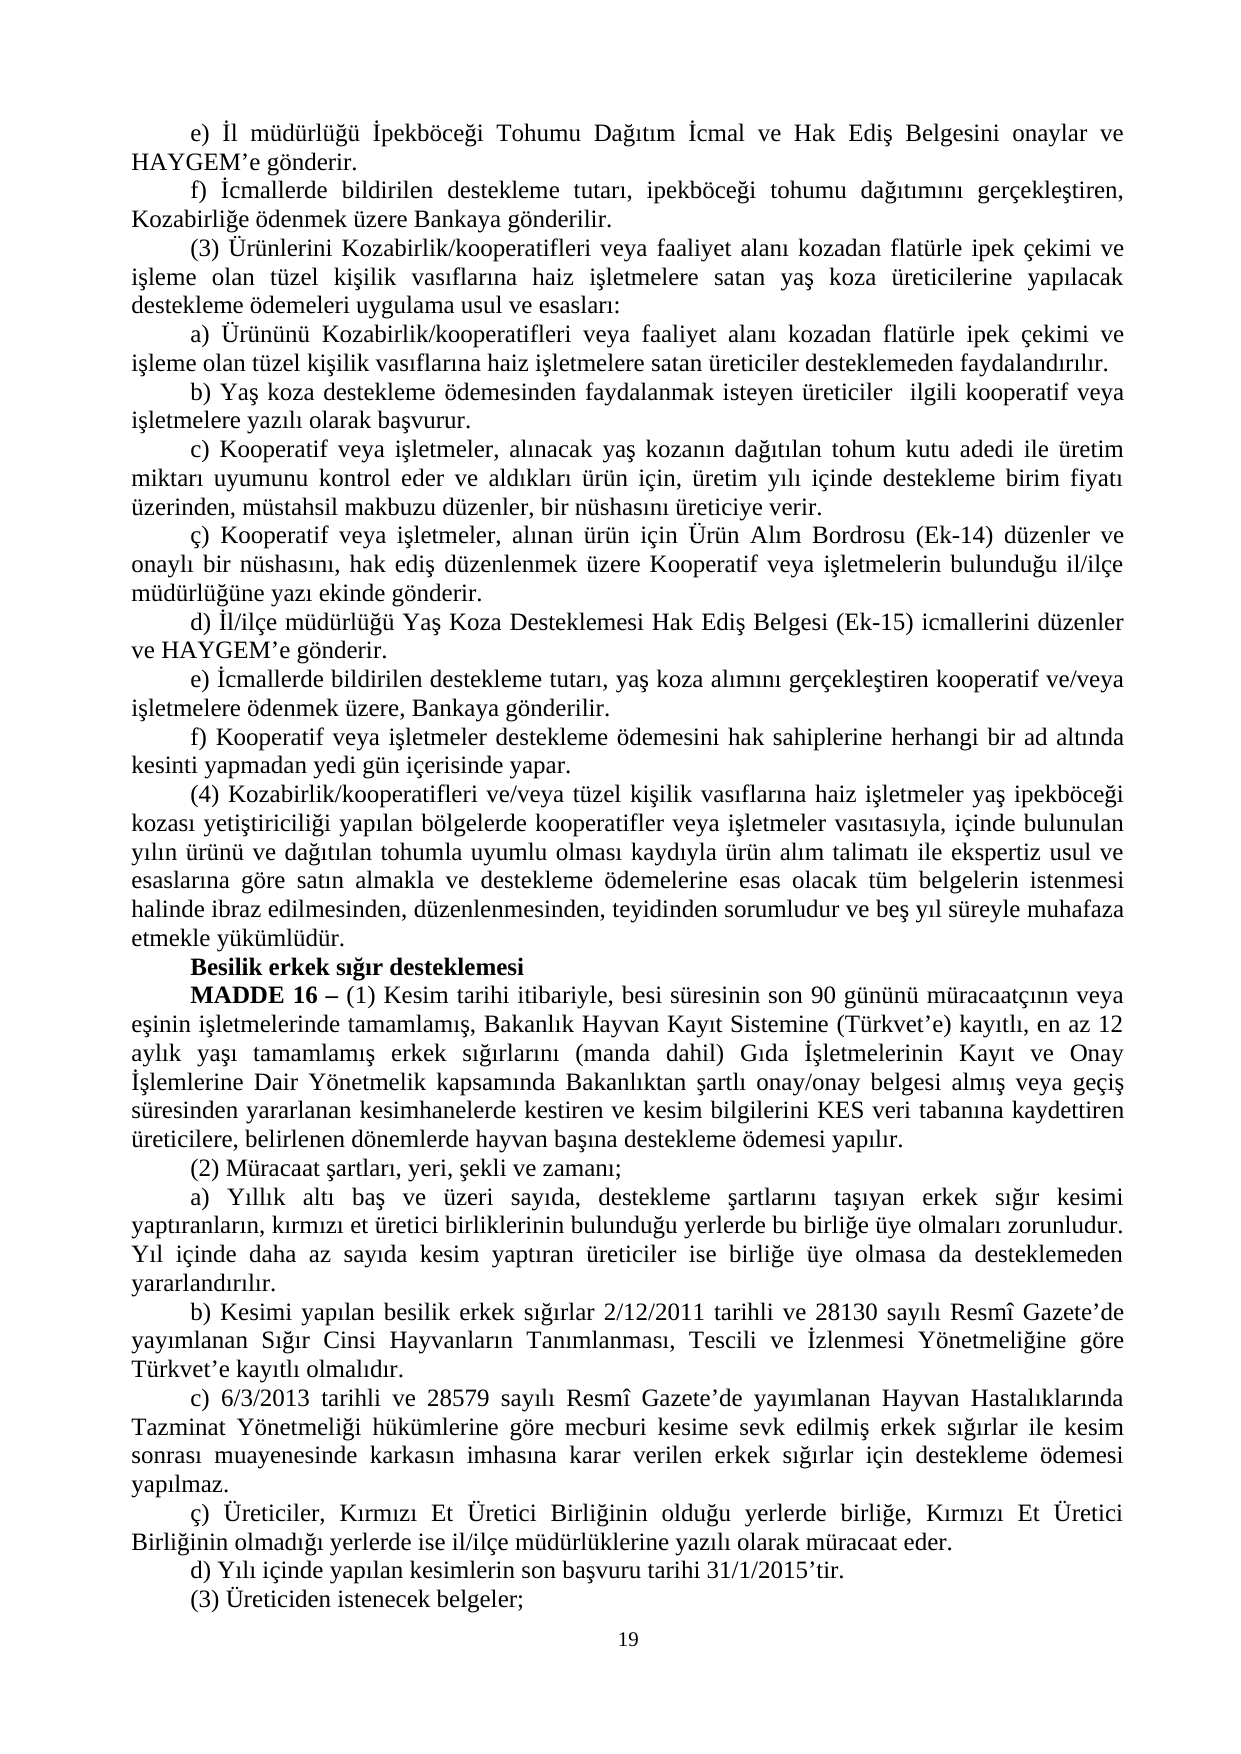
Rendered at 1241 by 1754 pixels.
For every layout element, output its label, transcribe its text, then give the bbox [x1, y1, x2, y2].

text ç) Kooperatif veya işletmeler, alınan ürün için Ürün Alım Bordrosu (Ek-14) düzenler ve onaylı bir nüshasını, hak ediş düzenlenmek üzere Kooperatif veya işletmelerin bulunduğu il/ilçe müdürlüğüne yazı ekinde gönderir. [131, 521, 1125, 607]
text f) Kooperatif veya işletmeler destekleme ödemesini hak sahiplerine herhangi bir ad altında kesinti yapmadan yedi gün içerisinde yapar. [131, 722, 1125, 779]
text b) Yaş koza destekleme ödemesinden faydalanmak isteyen üreticiler ilgili kooperatif veya işletmelere yazılı olarak başvurur. [131, 377, 1125, 434]
text d) İl/ilçe müdürlüğü Yaş Koza Desteklemesi Hak Ediş Belgesi (Ek-15) icmallerini düzenler ve HAYGEM’e gönderir. [131, 607, 1125, 664]
text b) Kesimi yapılan besilik erkek sığırlar 2/12/2011 tarihli ve 28130 sayılı Resmî Gazete’de yayımlanan Sığır Cinsi Hayvanların Tanımlanması, Tescili ve İzlenmesi Yönetmeliğine göre Türkvet’e kayıtlı olmalıdır. [131, 1297, 1125, 1383]
text Besilik erkek sığır desteklemesi [131, 952, 1125, 981]
text d) Yılı içinde yapılan kesimlerin son başvuru tarihi 31/1/2015’tir. [131, 1556, 1125, 1584]
text f) İcmallerde bildirilen destekleme tutarı, ipekböceği tohumu dağıtımını gerçekleştiren, Kozabirliğe ödenmek üzere Bankaya gönderilir. [131, 176, 1125, 233]
text (3) Ürünlerini Kozabirlik/kooperatifleri veya faaliyet alanı kozadan flatürle ipek çekimi ve işleme olan tüzel kişilik vasıflarına haiz işletmelere satan yaş koza üreticilerine yapılacak destekleme ödemeleri uygulama usul ve esasları: [131, 233, 1125, 319]
text ç) Üreticiler, Kırmızı Et Üretici Birliğinin olduğu yerlerde birliğe, Kırmızı Et Üretici Birliğinin olmadığı yerlerde ise il/ilçe müdürlüklerine yazılı olarak müracaat eder. [131, 1498, 1125, 1556]
text c) 6/3/2013 tarihli ve 28579 sayılı Resmî Gazete’de yayımlanan Hayvan Hastalıklarında Tazminat Yönetmeliği hükümlerine göre mecburi kesime sevk edilmiş erkek sığırlar ile kesim sonrası muayenesinde karkasın imhasına karar verilen erkek sığırlar için destekleme ödemesi yapılmaz. [131, 1383, 1125, 1498]
text e) İcmallerde bildirilen destekleme tutarı, yaş koza alımını gerçekleştiren kooperatif ve/veya işletmelere ödenmek üzere, Bankaya gönderilir. [131, 664, 1125, 722]
text a) Yıllık altı baş ve üzeri sayıda, destekleme şartlarını taşıyan erkek sığır kesimi yaptıranların, kırmızı et üretici birliklerinin bulunduğu yerlerde bu birliğe üye olmaları zorunludur. Yıl içinde daha az sayıda kesim yaptıran üreticiler ise birliğe üye olmasa da desteklemeden yararlandırılır. [131, 1182, 1125, 1297]
text (3) Üreticiden istenecek belgeler; [131, 1584, 1125, 1613]
text MADDE 16 – (1) Kesim tarihi itibariyle, besi süresinin son 90 gününü müracaatçının veya eşinin işletmelerinde tamamlamış, Bakanlık Hayvan Kayıt Sistemine (Türkvet’e) kayıtlı, en az 12 aylık yaşı tamamlamış erkek sığırlarını (manda dahil) Gıda İşletmelerinin Kayıt ve Onay İşlemlerine Dair Yönetmelik kapsamında Bakanlıktan şartlı onay/onay belgesi almış veya geçiş süresinden yararlanan kesimhanelerde kestiren ve kesim bilgilerini KES veri tabanına kaydettiren üreticilere, belirlenen dönemlerde hayvan başına destekleme ödemesi yapılır. [131, 981, 1125, 1153]
text (2) Müracaat şartları, yeri, şekli ve zamanı; [131, 1153, 1125, 1182]
text (4) Kozabirlik/kooperatifleri ve/veya tüzel kişilik vasıflarına haiz işletmeler yaş ipekböceği kozası yetiştiriciliği yapılan bölgelerde kooperatifler veya işletmeler vasıtasıyla, içinde bulunulan yılın ürünü ve dağıtılan tohumla uyumlu olması kaydıyla ürün alım talimatı ile ekspertiz usul ve esaslarına göre satın almakla ve destekleme ödemelerine esas olacak tüm belgelerin istenmesi halinde ibraz edilmesinden, düzenlenmesinden, teyidinden sorumludur ve beş yıl süreyle muhafaza etmekle yükümlüdür. [131, 779, 1125, 952]
text c) Kooperatif veya işletmeler, alınacak yaş kozanın dağıtılan tohum kutu adedi ile üretim miktarı uyumunu kontrol eder ve aldıkları ürün için, üretim yılı içinde destekleme birim fiyatı üzerinden, müstahsil makbuzu düzenler, bir nüshasını üreticiye verir. [131, 434, 1125, 521]
text e) İl müdürlüğü İpekböceği Tohumu Dağıtım İcmal ve Hak Ediş Belgesini onaylar ve HAYGEM’e gönderir. [131, 118, 1125, 176]
text a) Ürününü Kozabirlik/kooperatifleri veya faaliyet alanı kozadan flatürle ipek çekimi ve işleme olan tüzel kişilik vasıflarına haiz işletmelere satan üreticiler desteklemeden faydalandırılır. [131, 319, 1125, 377]
